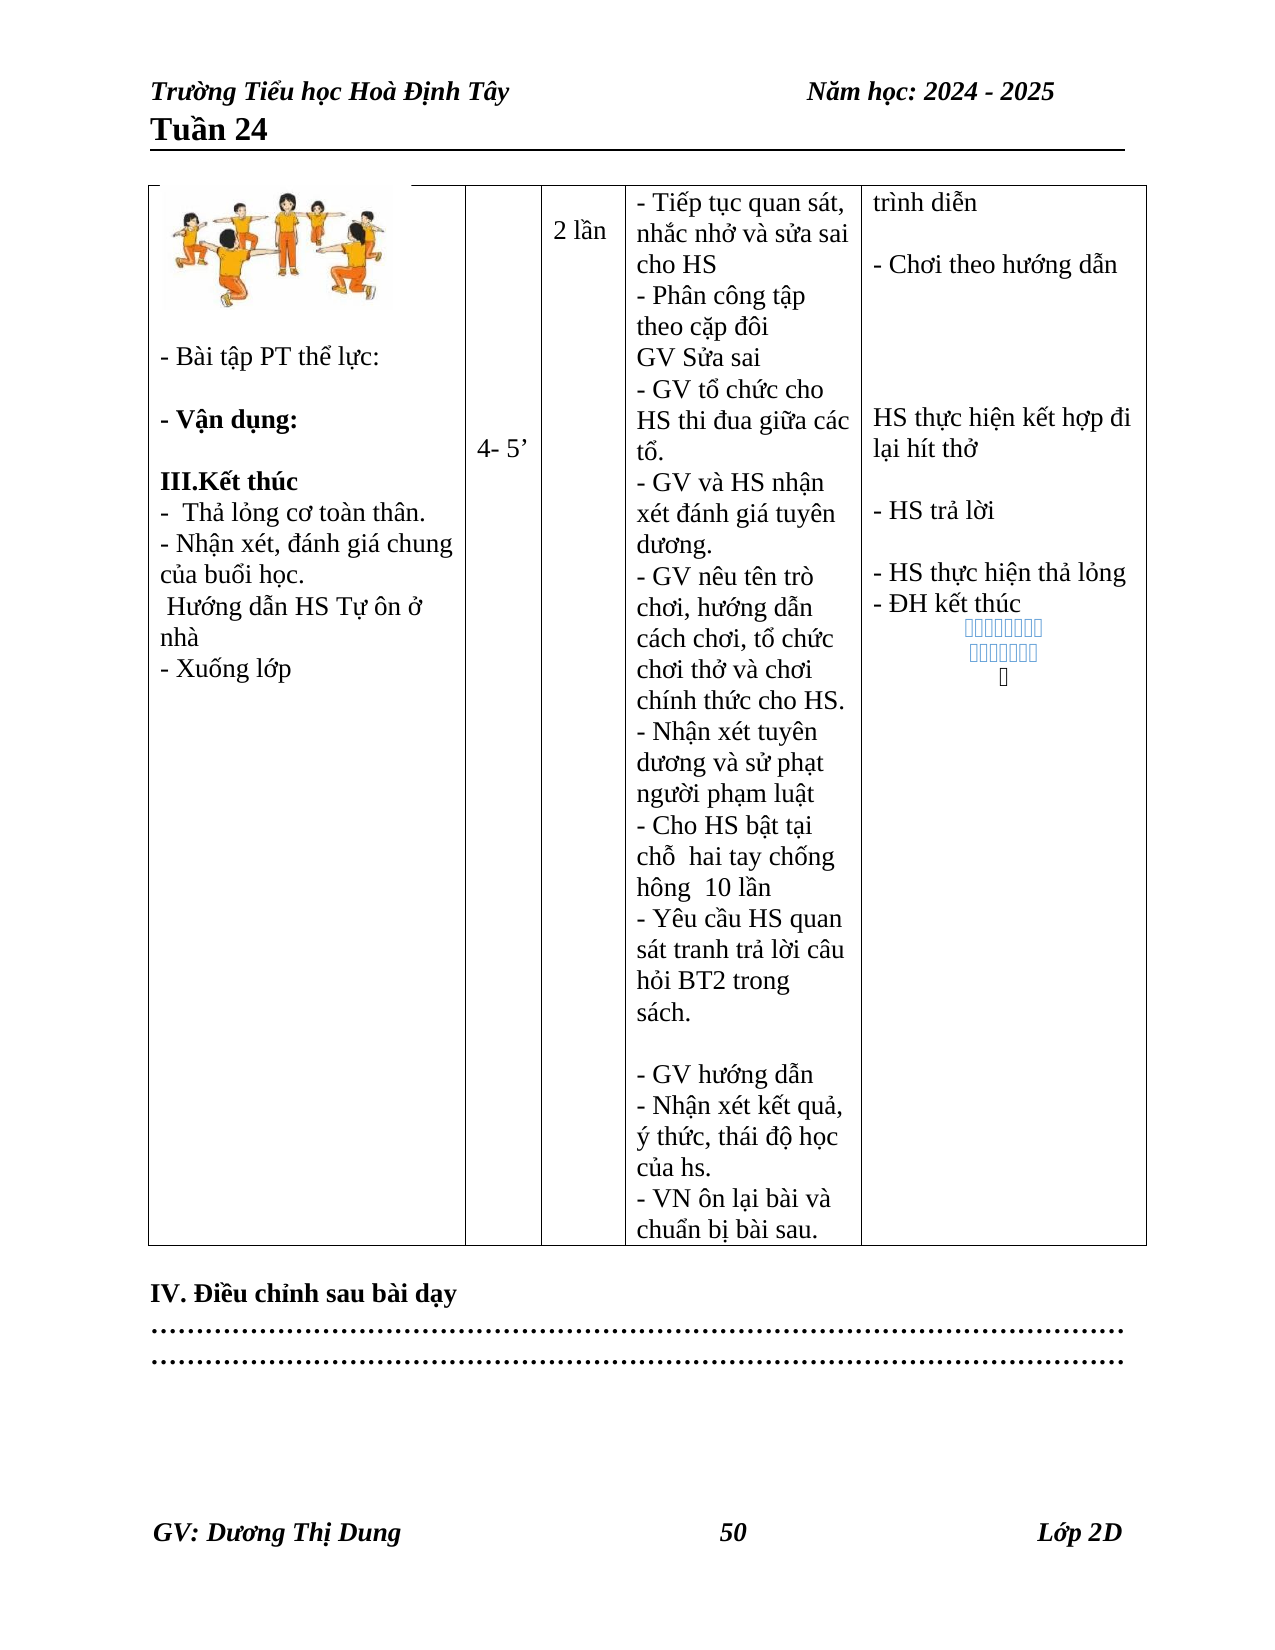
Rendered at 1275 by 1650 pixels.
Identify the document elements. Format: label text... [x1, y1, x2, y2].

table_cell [862, 186, 1146, 1245]
text IV. Điều chỉnh sau bài dạy [150, 1277, 1125, 1308]
picture [159, 185, 412, 310]
text ……………………………………………………………………………………………… [150, 1308, 1125, 1339]
text ……………………………………………………………………………………………… [150, 1339, 1125, 1370]
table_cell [149, 186, 465, 1245]
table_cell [626, 186, 861, 1245]
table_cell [542, 186, 625, 1245]
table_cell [466, 186, 541, 1245]
